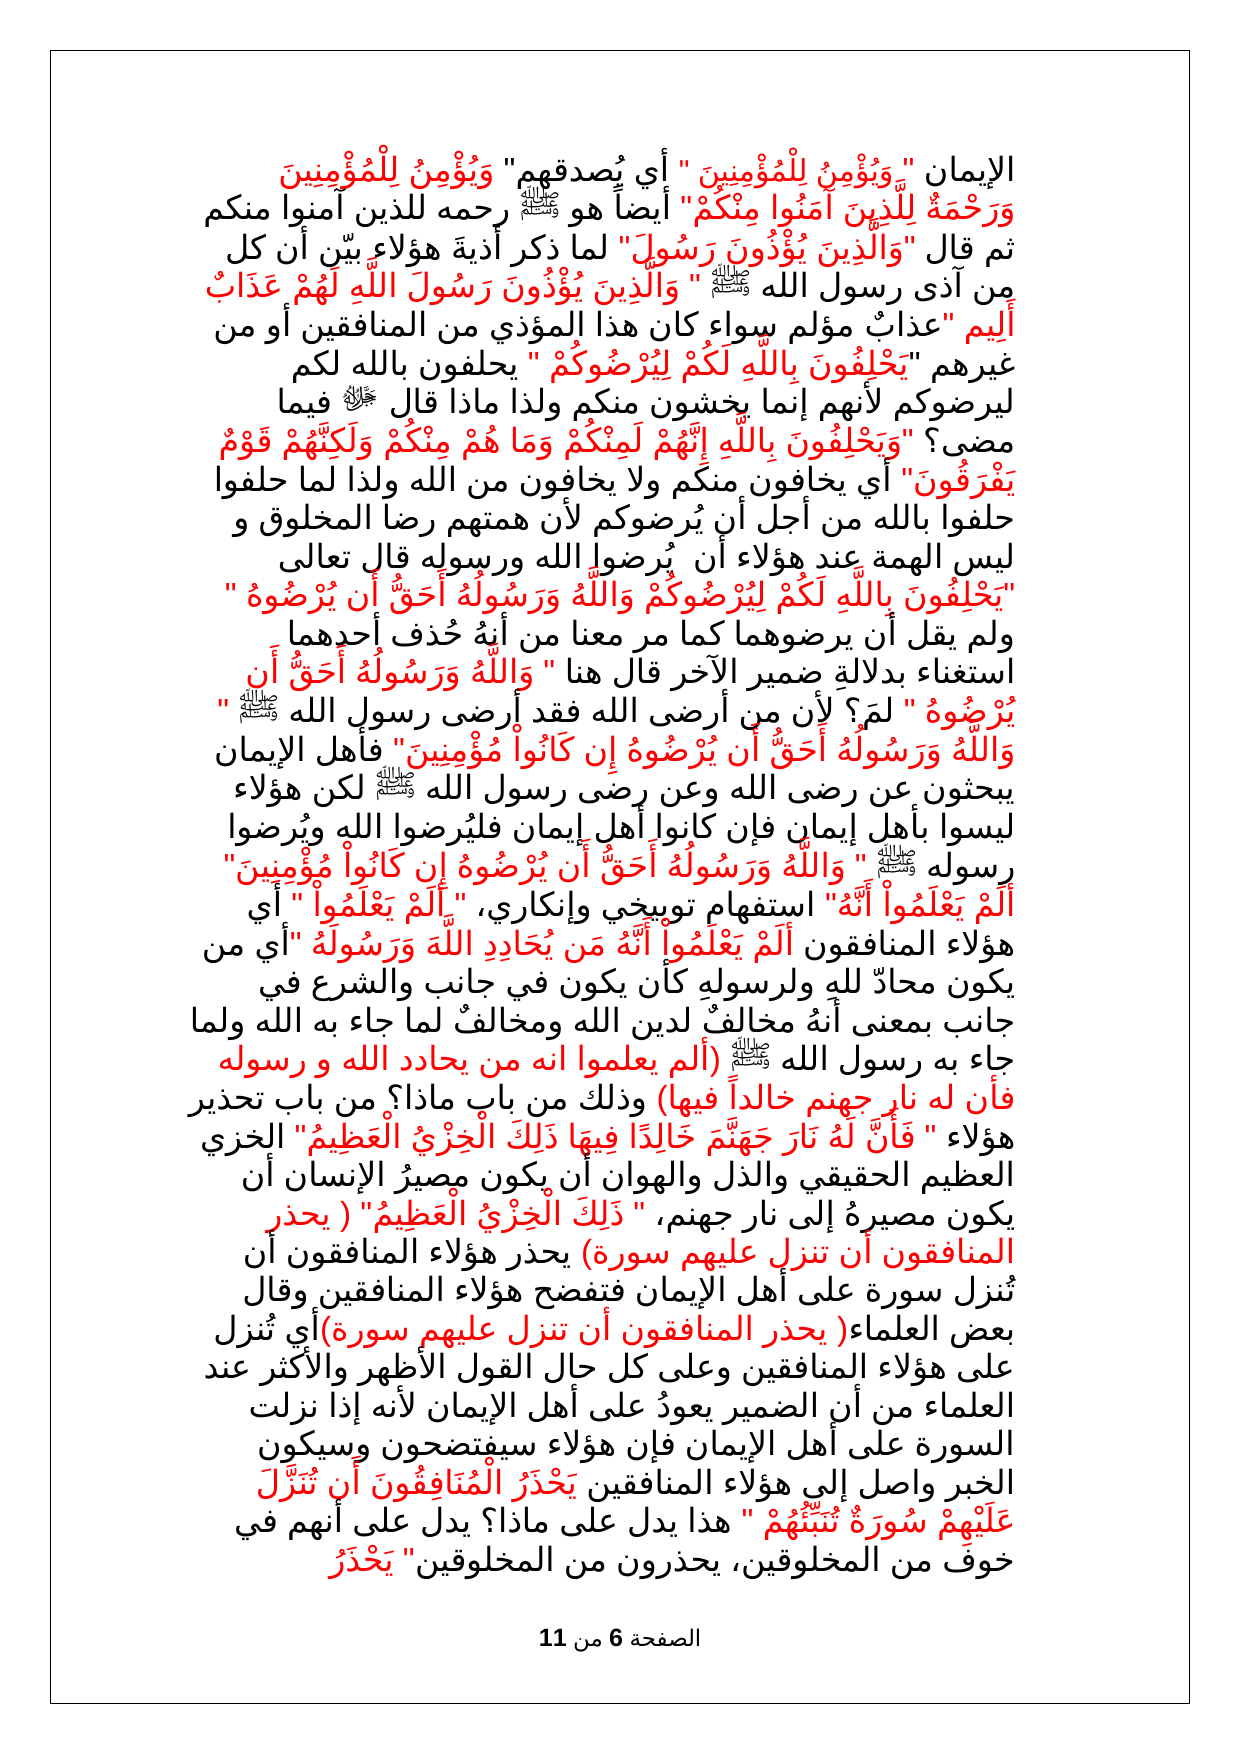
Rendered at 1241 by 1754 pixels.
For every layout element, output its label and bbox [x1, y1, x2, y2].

text [187, 150, 1015, 1578]
